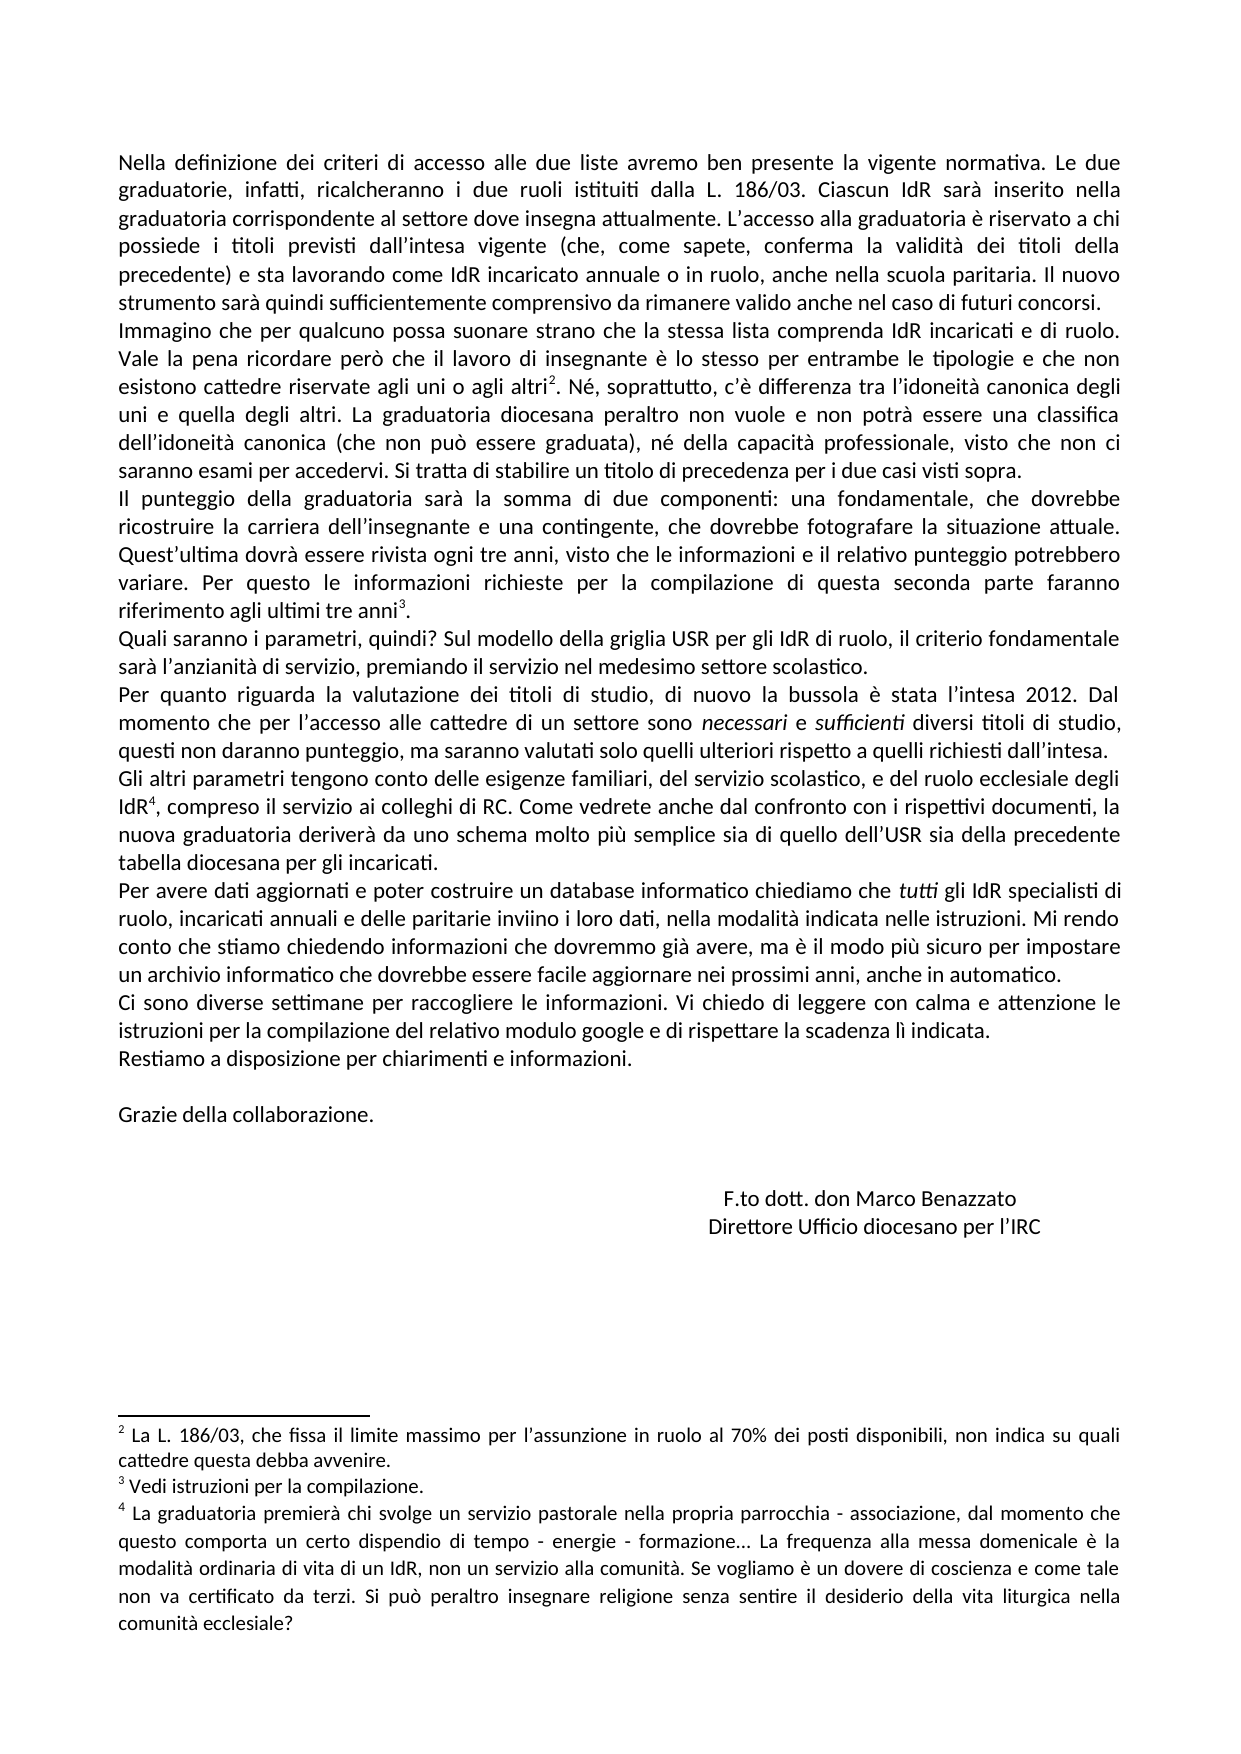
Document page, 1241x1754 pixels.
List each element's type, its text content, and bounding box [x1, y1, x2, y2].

text Il punteggio della graduatoria sarà la somma di due componenti: una fondamentale, che dovrebbe ricostruire la carriera dell’insegnante e una contingente, che dovrebbe fotografare la situazione attuale. Quest’ultima dovrà essere rivista ogni tre anni, visto che le informazioni e il relativo punteggio potrebbero variare. Per questo le informazioni richieste per la compilazione di questa seconda parte faranno riferimento agli ultimi tre anni. [118, 484, 1122, 624]
text F.to dott. don Marco Benazzato [634, 1184, 1122, 1212]
text Direttore Ufficio diocesano per l’IRC [634, 1212, 1122, 1240]
text Per quanto riguarda la valutazione dei titoli di studio, di nuovo la bussola è stata l’intesa 2012. Dal momento che per l’accesso alle cattedre di un settore sono necessari e sufficienti diversi titoli di studio, questi non daranno punteggio, ma saranno valutati solo quelli ulteriori rispetto a quelli richiesti dall’intesa. [118, 680, 1122, 764]
text Nella definizione dei criteri di accesso alle due liste avremo ben presente la vigente normativa. Le due graduatorie, infatti, ricalcheranno i due ruoli istituiti dalla L. 186/03. Ciascun IdR sarà inserito nella graduatoria corrispondente al settore dove insegna attualmente. L’accesso alla graduatoria è riservato a chi possiede i titoli previsti dall’intesa vigente (che, come sapete, conferma la validità dei titoli della precedente) e sta lavorando come IdR incaricato annuale o in ruolo, anche nella scuola paritaria. Il nuovo strumento sarà quindi sufficientemente comprensivo da rimanere valido anche nel caso di futuri concorsi. [118, 148, 1122, 316]
text Gli altri parametri tengono conto delle esigenze familiari, del servizio scolastico, e del ruolo ecclesiale degli IdR, compreso il servizio ai colleghi di RC. Come vedrete anche dal confronto con i rispettivi documenti, la nuova graduatoria deriverà da uno schema molto più semplice sia di quello dell’USR sia della precedente tabella diocesana per gli incaricati. [118, 764, 1122, 876]
text Grazie della collaborazione. [118, 1100, 1122, 1128]
text Ci sono diverse settimane per raccogliere le informazioni. Vi chiedo di leggere con calma e attenzione le istruzioni per la compilazione del relativo modulo google e di rispettare la scadenza lì indicata. [118, 988, 1122, 1044]
text Per avere dati aggiornati e poter costruire un database informatico chiediamo che tutti gli IdR specialisti di ruolo, incaricati annuali e delle paritarie inviino i loro dati, nella modalità indicata nelle istruzioni. Mi rendo conto che stiamo chiedendo informazioni che dovremmo già avere, ma è il modo più sicuro per impostare un archivio informatico che dovrebbe essere facile aggiornare nei prossimi anni, anche in automatico. [118, 876, 1122, 988]
text Quali saranno i parametri, quindi? Sul modello della griglia USR per gli IdR di ruolo, il criterio fondamentale sarà l’anzianità di servizio, premiando il servizio nel medesimo settore scolastico. [118, 624, 1122, 680]
text Immagino che per qualcuno possa suonare strano che la stessa lista comprenda IdR incaricati e di ruolo. Vale la pena ricordare però che il lavoro di insegnante è lo stesso per entrambe le tipologie e che non esistono cattedre riservate agli uni o agli altri. Né, soprattutto, c’è differenza tra l’idoneità canonica degli uni e quella degli altri. La graduatoria diocesana peraltro non vuole e non potrà essere una classifica dell’idoneità canonica (che non può essere graduata), né della capacità professionale, visto che non ci saranno esami per accedervi. Si tratta di stabilire un titolo di precedenza per i due casi visti sopra. [118, 316, 1122, 484]
text Restiamo a disposizione per chiarimenti e informazioni. [118, 1044, 1122, 1072]
